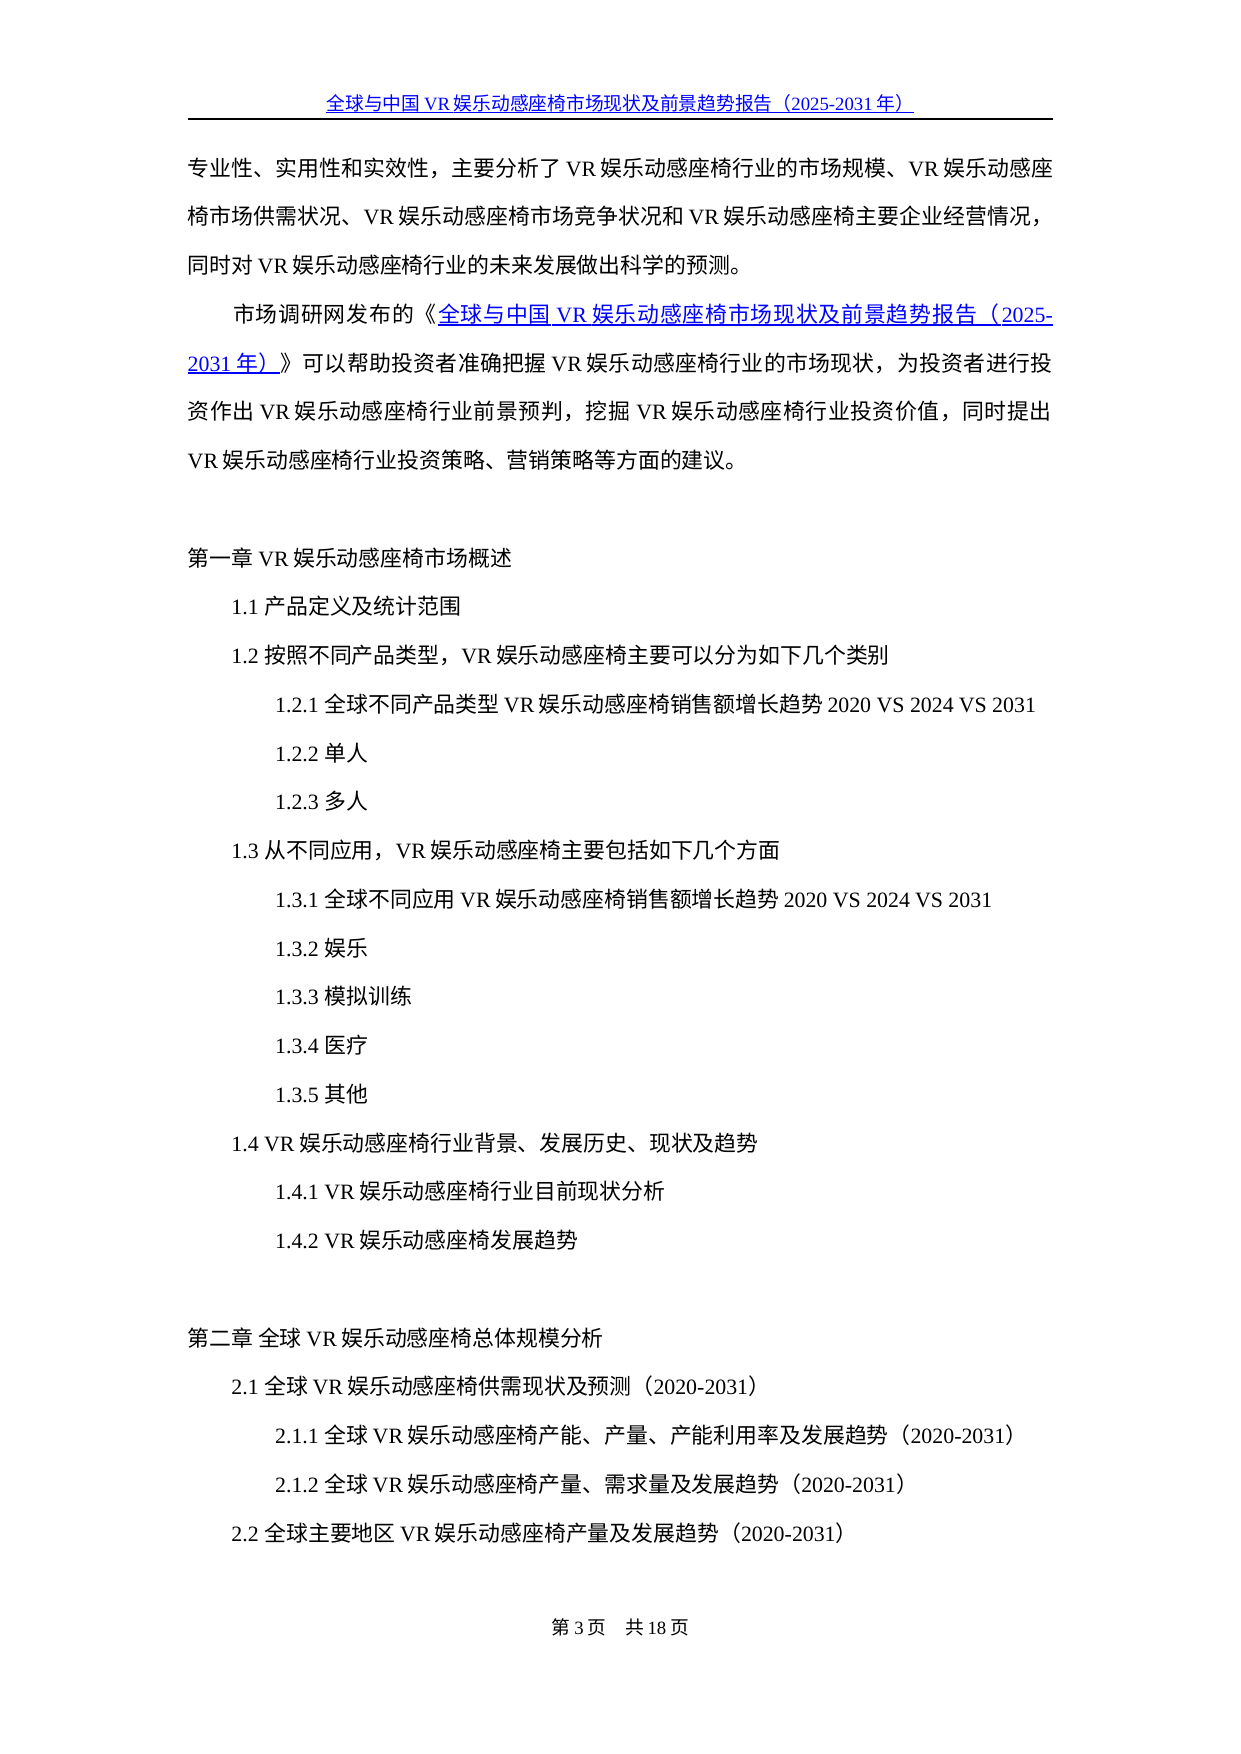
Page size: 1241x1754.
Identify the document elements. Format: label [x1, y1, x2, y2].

text [187, 150, 1053, 1548]
